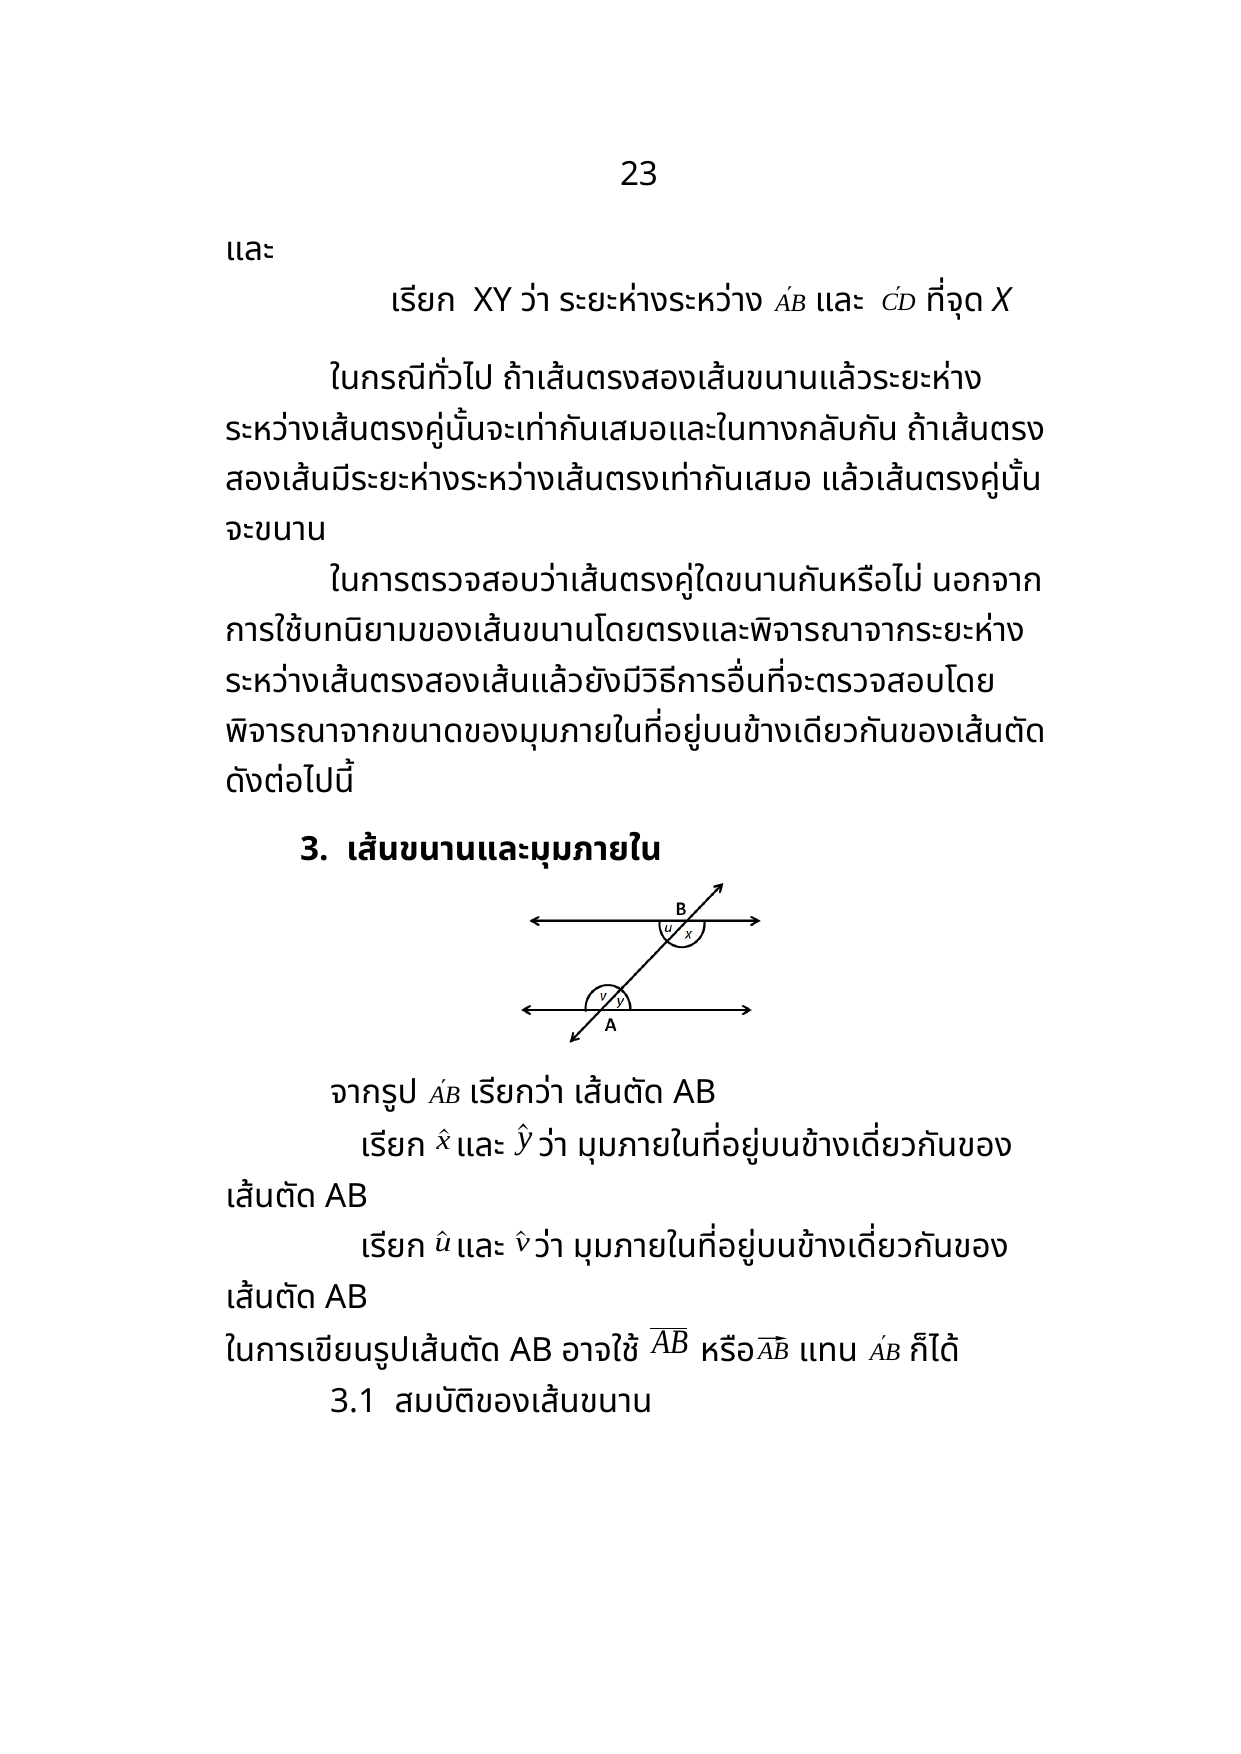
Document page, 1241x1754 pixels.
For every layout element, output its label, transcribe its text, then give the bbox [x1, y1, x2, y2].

text ในการตรวจสอบว่าเส้นตรงคู่ใดขนานกันหรือไม่ นอกจากการใช้บทนิยามของเส้นขนานโดยตรงและพิจารณาจากระยะห่างระหว่างเส้นตรงสองเส้นแล้วยังมีวิธีการอื่นที่จะตรวจสอบโดยพิจารณาจากขนาดของมุมภายในที่อยู่บนข้างเดียวกันของเส้นตัด ดังต่อไปนี้ [225, 556, 1053, 808]
text 3.1 สมบัติของเส้นขนาน [225, 1376, 1053, 1427]
picture [511, 875, 767, 1052]
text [225, 225, 1053, 354]
list 3. เส้นขนานและมุมภายใน [225, 825, 1053, 876]
text จากรูป เรียกว่า เส้นตัด AB เรียก และ ว่า มุมภายในที่อยู่บนข้างเดี่ยวกันของเส้นตัด AB เรียก และ ว่า มุมภายในที่อยู่บนข้างเดี่ยวกันของเส้นตัด AB ในการเขียนรูปเส้นตัด AB อาจใช้ หรือ แทน ก็ได้ [225, 1068, 1053, 1376]
text ในกรณีทั่วไป ถ้าเส้นตรงสองเส้นขนานแล้วระยะห่างระหว่างเส้นตรงคู่นั้นจะเท่ากันเสมอและในทางกลับกัน ถ้าเส้นตรงสองเส้นมีระยะห่างระหว่างเส้นตรงเท่ากันเสมอ แล้วเส้นตรงคู่นั้นจะขนาน [225, 354, 1053, 556]
